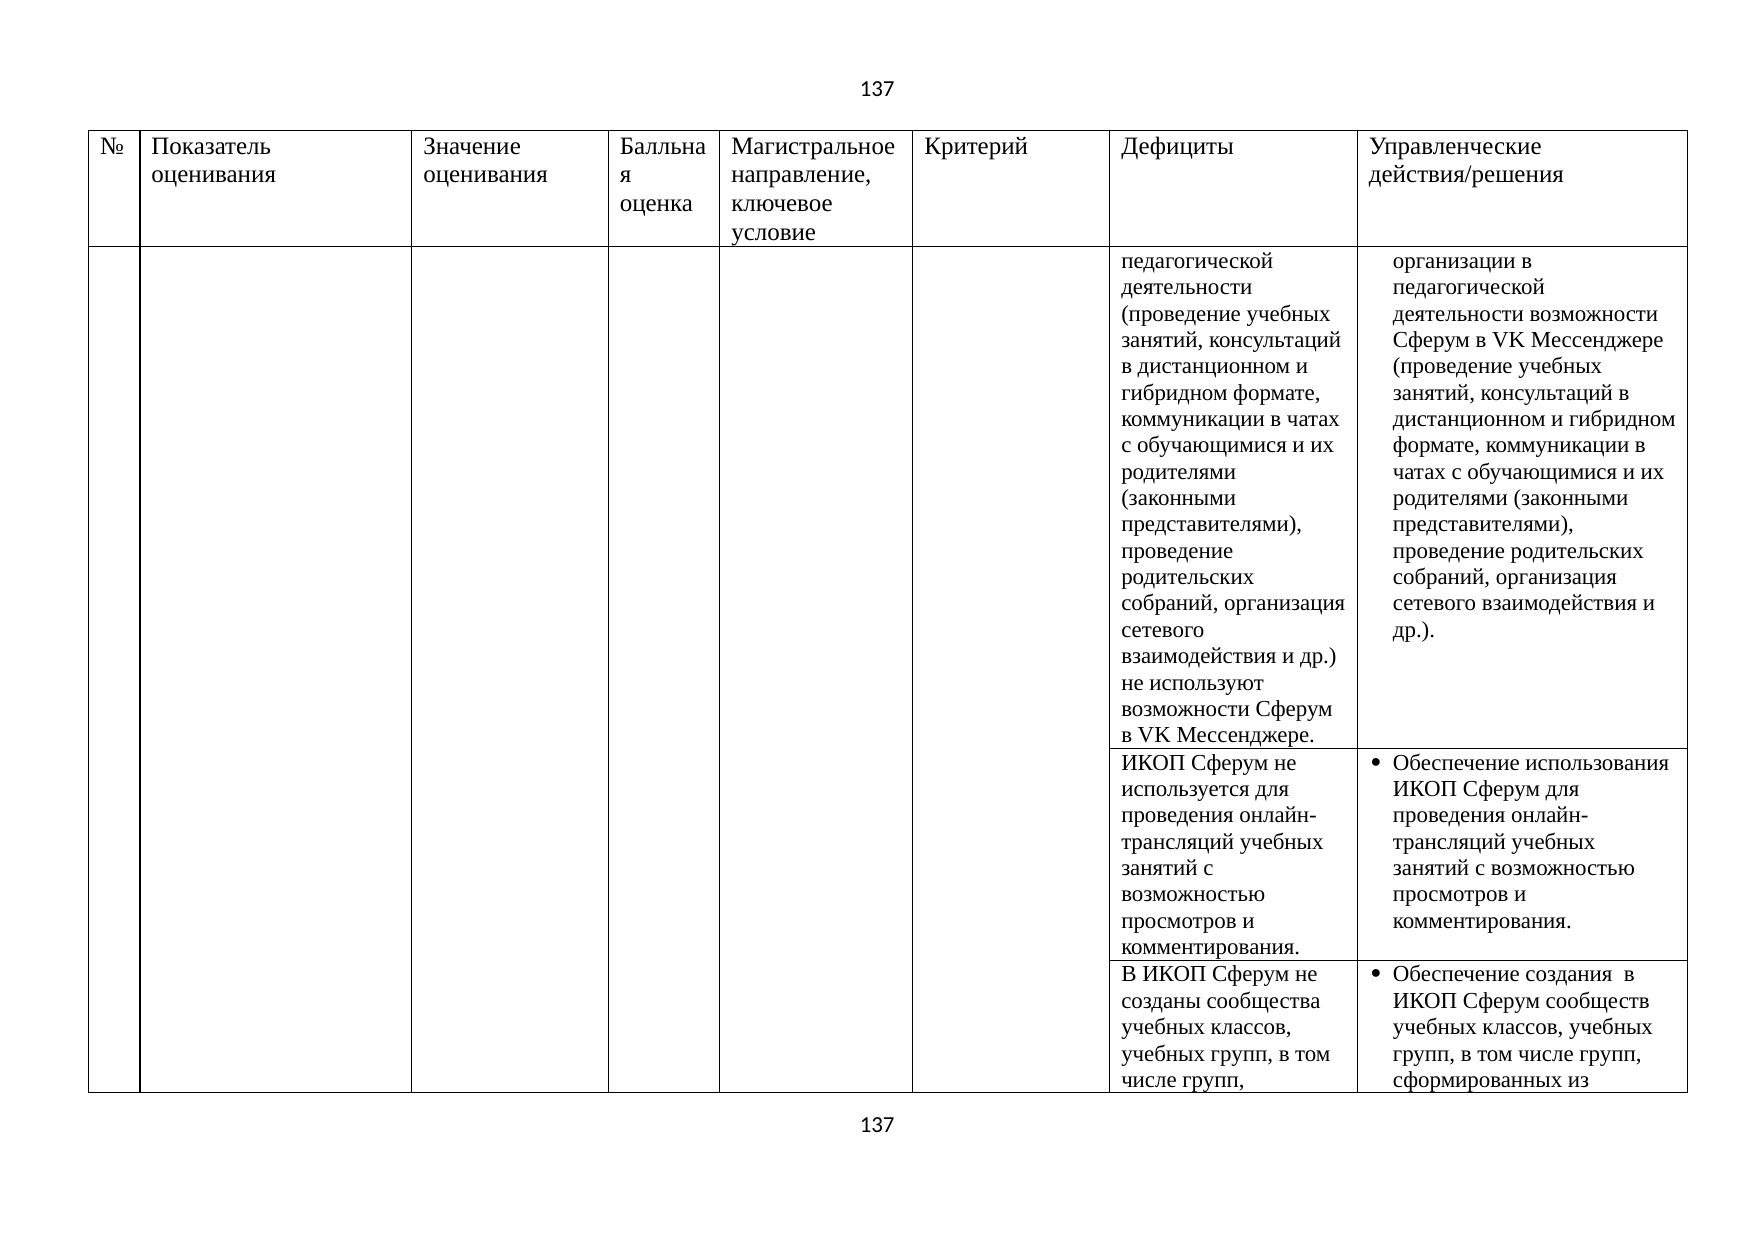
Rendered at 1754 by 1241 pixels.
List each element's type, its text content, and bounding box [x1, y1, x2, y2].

table_header Значение оценивания [412, 131, 608, 246]
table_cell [1110, 961, 1357, 1092]
table_header Балльная оценка [609, 131, 719, 246]
table_header Показатель оценивания [141, 131, 411, 246]
table_header № [89, 131, 139, 246]
table_cell Обеспечение использования ИКОП Сферум для проведения онлайн-трансляций учебных занятий с возможностью просмотров и комментирования. [1358, 749, 1687, 959]
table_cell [1358, 247, 1687, 748]
table_header Дефициты [1110, 131, 1357, 246]
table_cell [1110, 247, 1357, 748]
table_cell ИКОП Сферум не используется для проведения онлайн-трансляций учебных занятий с возможностью просмотров и комментирования. [1110, 749, 1357, 959]
table_header Критерий [913, 131, 1109, 246]
table_header Управленческие действия/решения [1358, 131, 1687, 246]
table_header Магистральное направление, ключевое условие [720, 131, 912, 246]
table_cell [1358, 961, 1687, 1092]
